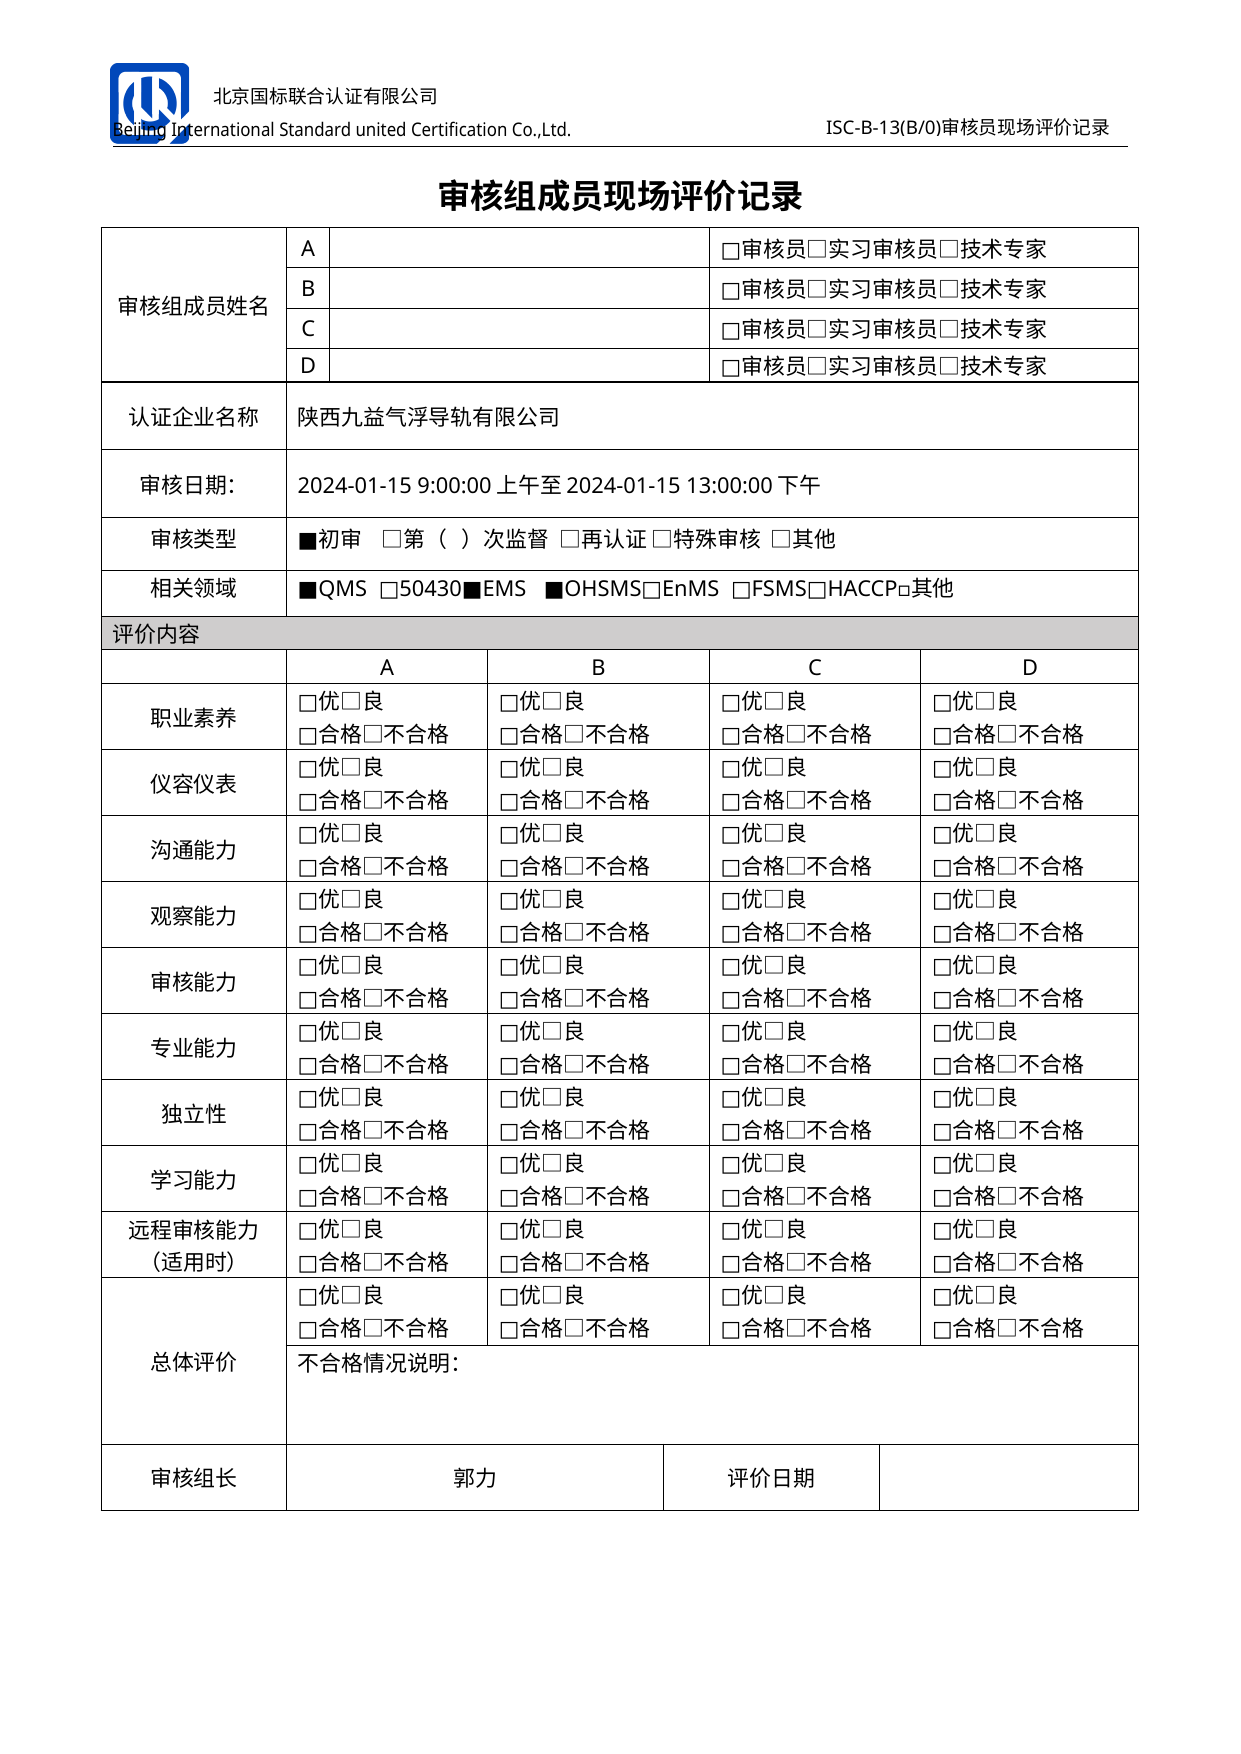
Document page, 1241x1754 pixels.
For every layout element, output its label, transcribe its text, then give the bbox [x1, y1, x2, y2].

table_cell □优□良 □合格□不合格 [488, 750, 709, 815]
table_cell C [710, 650, 920, 683]
table_cell □审核员□实习审核员□技术专家 [710, 268, 1138, 308]
table_cell 郭力 [287, 1445, 663, 1509]
table_cell 远程审核能力 （适用时） [102, 1212, 286, 1277]
table_cell 学习能力 [102, 1146, 286, 1211]
table_cell □优□良 □合格□不合格 [710, 1212, 920, 1277]
picture [110, 63, 190, 144]
table_header A [287, 228, 329, 267]
table_header [330, 228, 709, 267]
table_cell □优□良 □合格□不合格 [710, 1014, 920, 1079]
table_cell 陕西九益气浮导轨有限公司 [287, 383, 1138, 449]
table_cell □优□良 □合格□不合格 [921, 1146, 1138, 1211]
table_cell 总体评价 [102, 1278, 286, 1443]
table_cell [102, 650, 286, 683]
table_cell □优□良 □合格□不合格 [287, 750, 487, 815]
table_cell □优□良 □合格□不合格 [287, 1278, 487, 1345]
table_cell A [287, 650, 487, 683]
table_cell □审核员□实习审核员□技术专家 [710, 349, 1138, 381]
table_cell 相关领域 [102, 571, 286, 616]
table_cell □优□良 □合格□不合格 [710, 684, 920, 749]
table_cell B [488, 650, 709, 683]
table_cell □优□良 □合格□不合格 [287, 1212, 487, 1277]
table_cell □优□良 □合格□不合格 [921, 882, 1138, 947]
table_cell □优□良 □合格□不合格 [921, 1212, 1138, 1277]
table_cell □优□良 □合格□不合格 [488, 816, 709, 881]
table_cell 评价内容 [102, 617, 1138, 649]
table_cell ■初审 □第（ ）次监督 □再认证 □特殊审核 □其他 [287, 518, 1138, 570]
table_cell 评价日期 [664, 1445, 879, 1509]
table_header 审核组成员姓名 [102, 228, 286, 381]
table_cell □优□良 □合格□不合格 [710, 1146, 920, 1211]
table_cell 职业素养 [102, 684, 286, 749]
table_cell 不合格情况说明： [287, 1346, 1138, 1443]
table_cell 独立性 [102, 1080, 286, 1145]
table_cell [330, 268, 709, 308]
table_cell □优□良 □合格□不合格 [287, 1080, 487, 1145]
table_cell 观察能力 [102, 882, 286, 947]
table_cell □优□良 □合格□不合格 [710, 1080, 920, 1145]
table_cell □优□良 □合格□不合格 [488, 684, 709, 749]
table_cell □优□良 □合格□不合格 [921, 1014, 1138, 1079]
table_cell □优□良 □合格□不合格 [488, 882, 709, 947]
table_cell □优□良 □合格□不合格 [488, 1014, 709, 1079]
table_cell □优□良 □合格□不合格 [488, 1080, 709, 1145]
table_header □审核员□实习审核员□技术专家 [710, 228, 1138, 267]
table_cell B [287, 268, 329, 308]
table_cell [330, 309, 709, 348]
table_cell 审核能力 [102, 948, 286, 1013]
table_cell □优□良 □合格□不合格 [921, 1080, 1138, 1145]
table_cell ■QMS □50430■EMS ■OHSMS□EnMS □FSMS□HACCP□其他 [287, 571, 1138, 616]
table_cell □优□良 □合格□不合格 [287, 684, 487, 749]
table_cell □优□良 □合格□不合格 [710, 750, 920, 815]
table_cell 认证企业名称 [102, 383, 286, 449]
table_cell 仪容仪表 [102, 750, 286, 815]
table_cell □优□良 □合格□不合格 [921, 816, 1138, 881]
table_cell □优□良 □合格□不合格 [710, 816, 920, 881]
table_cell 审核日期： [102, 450, 286, 517]
text 审核组成员现场评价记录 [112, 162, 1128, 227]
table_cell □优□良 □合格□不合格 [287, 948, 487, 1013]
table_cell 审核组长 [102, 1445, 286, 1509]
table_cell 沟通能力 [102, 816, 286, 881]
table_cell □优□良 □合格□不合格 [488, 1146, 709, 1211]
table_cell □优□良 □合格□不合格 [287, 816, 487, 881]
table_cell □优□良 □合格□不合格 [710, 948, 920, 1013]
table_cell 2024-01-15 9:00:00上午至2024-01-15 13:00:00下午 [287, 450, 1138, 517]
table_cell □优□良 □合格□不合格 [488, 1212, 709, 1277]
table_cell □优□良 □合格□不合格 [488, 948, 709, 1013]
table_cell □优□良 □合格□不合格 [921, 1278, 1138, 1345]
table_cell D [287, 349, 329, 381]
table_cell □优□良 □合格□不合格 [287, 1146, 487, 1211]
table_cell [330, 349, 709, 381]
table_cell □优□良 □合格□不合格 [921, 948, 1138, 1013]
table_cell □优□良 □合格□不合格 [488, 1278, 709, 1345]
table_cell □优□良 □合格□不合格 [710, 882, 920, 947]
table_cell □优□良 □合格□不合格 [710, 1278, 920, 1345]
table_cell [880, 1445, 1138, 1509]
table_cell □审核员□实习审核员□技术专家 [710, 309, 1138, 348]
table_cell □优□良 □合格□不合格 [287, 882, 487, 947]
table_cell C [287, 309, 329, 348]
table_cell D [921, 650, 1138, 683]
table_cell □优□良 □合格□不合格 [921, 750, 1138, 815]
table_cell □优□良 □合格□不合格 [921, 684, 1138, 749]
table_cell 专业能力 [102, 1014, 286, 1079]
table_cell 审核类型 [102, 518, 286, 570]
table_cell □优□良 □合格□不合格 [287, 1014, 487, 1079]
